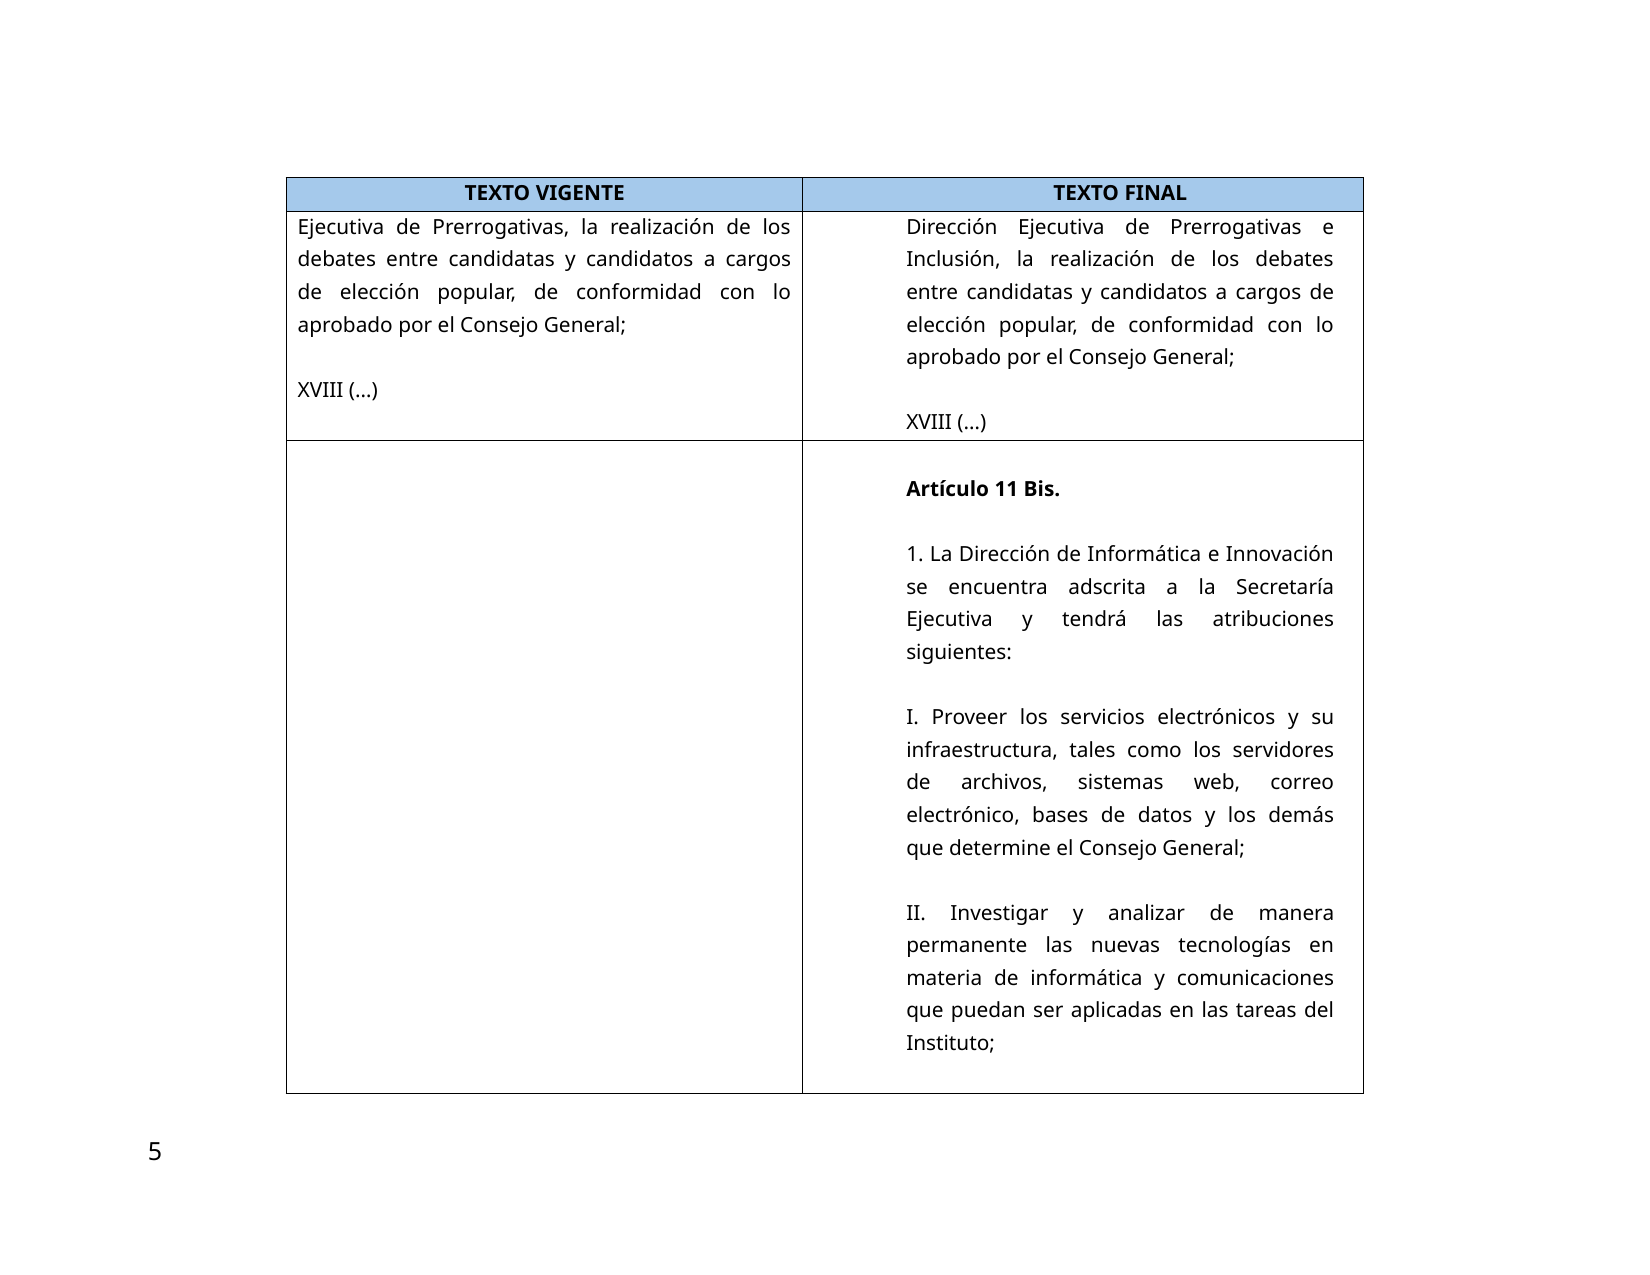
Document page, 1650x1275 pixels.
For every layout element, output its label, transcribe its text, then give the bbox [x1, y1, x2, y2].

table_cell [803, 441, 1363, 1093]
table_cell [287, 441, 802, 1093]
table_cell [287, 212, 802, 440]
table_header TEXTO VIGENTE [287, 178, 802, 211]
table_header TEXTO FINAL [803, 178, 1363, 211]
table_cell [803, 212, 1363, 440]
